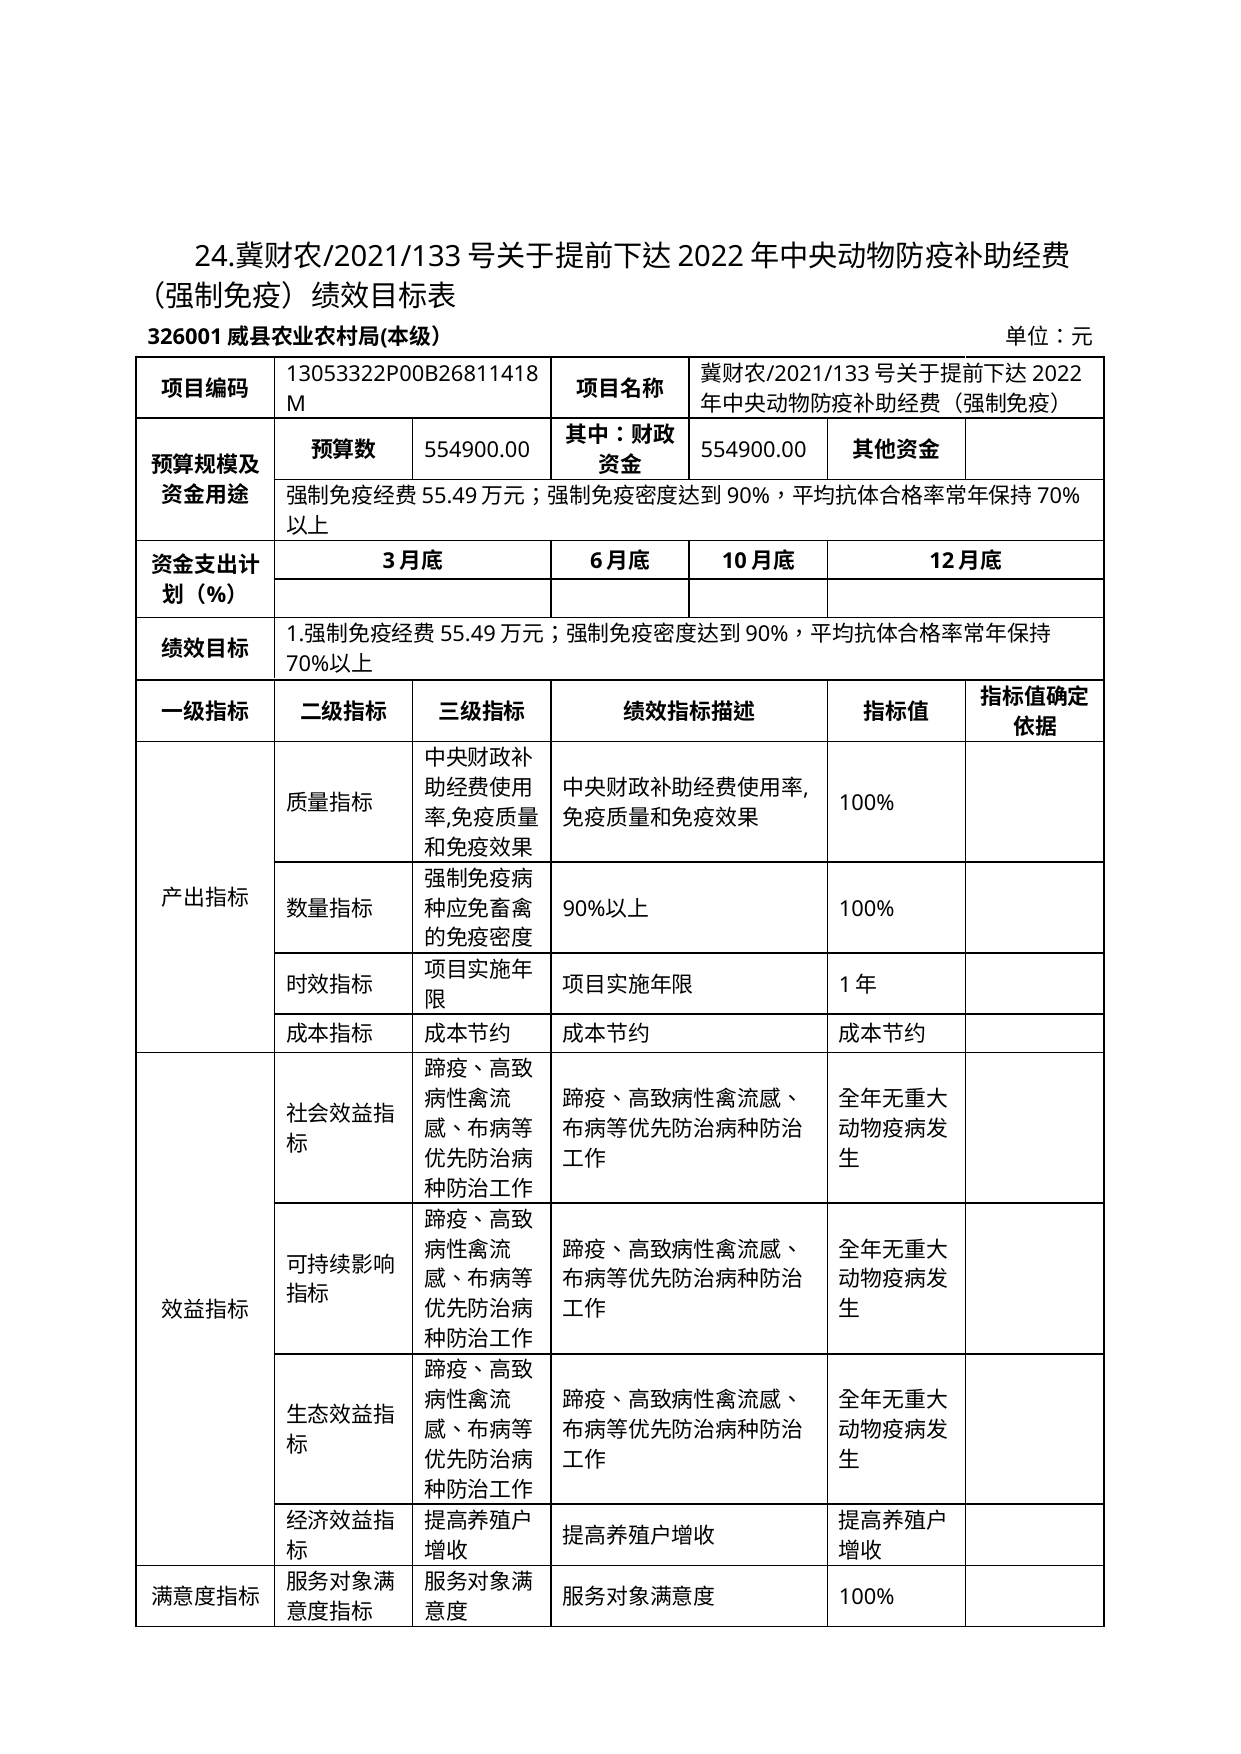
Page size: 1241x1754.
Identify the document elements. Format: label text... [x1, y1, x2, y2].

table_cell [275, 580, 550, 616]
table_cell 预算规模及资金用途 [137, 419, 274, 539]
table_cell 13053322P00B26811418M [275, 358, 550, 417]
table_cell 质量指标 [275, 742, 412, 861]
table_cell 服务对象满意度 [552, 1566, 827, 1626]
table_cell [966, 1053, 1103, 1202]
table_cell 冀财农/2021/133号关于提前下达2022年中央动物防疫补助经费（强制免疫） [690, 358, 1103, 417]
table_cell 成本节约 [413, 1015, 550, 1052]
table_cell [966, 1566, 1103, 1626]
table_cell [966, 1505, 1103, 1564]
table_cell 生态效益指标 [275, 1355, 412, 1503]
table_cell 成本节约 [828, 1015, 965, 1052]
table_cell 项目实施年限 [413, 954, 550, 1013]
table_header 一级指标 [137, 681, 274, 741]
table_cell 社会效益指标 [275, 1053, 412, 1202]
table_cell [966, 1015, 1103, 1052]
table_cell 1.强制免疫经费55.49万元；强制免疫密度达到90%，平均抗体合格率常年保持70%以上 [275, 618, 1103, 678]
table_header 二级指标 [275, 681, 412, 741]
table_cell 10月底 [690, 541, 827, 578]
table_cell 可持续影响指标 [275, 1204, 412, 1353]
table_cell [966, 1204, 1103, 1353]
table_cell 提高养殖户增收 [413, 1505, 550, 1564]
table_cell 蹄疫、高致病性禽流感、布病等优先防治病种防治工作 [413, 1053, 550, 1202]
table_cell 100% [828, 1566, 965, 1626]
table_cell 项目实施年限 [552, 954, 827, 1013]
table_cell 满意度指标 [137, 1566, 274, 1626]
table_header 指标值 [828, 681, 965, 741]
table_cell 服务对象满意度指标 [275, 1566, 412, 1626]
table_cell 554900.00 [413, 419, 550, 478]
table_cell 蹄疫、高致病性禽流感、布病等优先防治病种防治工作 [552, 1204, 827, 1353]
table_cell 全年无重大动物疫病发生 [828, 1204, 965, 1353]
table_cell 项目编码 [137, 358, 274, 417]
table_cell 成本指标 [275, 1015, 412, 1052]
table_cell 12月底 [828, 541, 1103, 578]
table_cell 蹄疫、高致病性禽流感、布病等优先防治病种防治工作 [552, 1355, 827, 1503]
table_cell 提高养殖户增收 [552, 1505, 827, 1564]
table_cell 产出指标 [137, 742, 274, 1052]
table_cell [552, 580, 688, 616]
table_cell 时效指标 [275, 954, 412, 1013]
table_cell [966, 742, 1103, 861]
table_cell [690, 580, 827, 616]
text 24.冀财农/2021/133号关于提前下达2022年中央动物防疫补助经费（强制免疫）绩效目标表 [136, 235, 1104, 315]
table_cell 项目名称 [552, 358, 688, 417]
table_cell [828, 580, 1103, 616]
table_cell 1年 [828, 954, 965, 1013]
table_cell [966, 419, 1103, 478]
table_cell 强制免疫经费55.49万元；强制免疫密度达到90%，平均抗体合格率常年保持70%以上 [275, 480, 1103, 539]
table_cell 中央财政补助经费使用率,免疫质量和免疫效果 [413, 742, 550, 861]
table_cell 其他资金 [828, 419, 965, 478]
table_cell 效益指标 [137, 1053, 274, 1564]
table_header 指标值确定依据 [966, 681, 1103, 741]
table_header 326001威县农业农村局(本级） [137, 316, 965, 356]
table_cell 蹄疫、高致病性禽流感、布病等优先防治病种防治工作 [413, 1355, 550, 1503]
table_cell 强制免疫病种应免畜禽的免疫密度 [413, 863, 550, 952]
table_cell 3月底 [275, 541, 550, 578]
table_cell [966, 1355, 1103, 1503]
table_cell 蹄疫、高致病性禽流感、布病等优先防治病种防治工作 [552, 1053, 827, 1202]
table_header 单位：元 [966, 316, 1103, 356]
table_header 三级指标 [413, 681, 550, 741]
table_cell 6月底 [552, 541, 688, 578]
table_cell 成本节约 [552, 1015, 827, 1052]
table_cell 90%以上 [552, 863, 827, 952]
table_cell 资金支出计划（%） [137, 541, 274, 616]
table_cell 554900.00 [690, 419, 827, 478]
table_cell 全年无重大动物疫病发生 [828, 1053, 965, 1202]
table_cell [966, 863, 1103, 952]
table_cell 提高养殖户增收 [828, 1505, 965, 1564]
table_cell 中央财政补助经费使用率,免疫质量和免疫效果 [552, 742, 827, 861]
table_cell 数量指标 [275, 863, 412, 952]
table_cell 蹄疫、高致病性禽流感、布病等优先防治病种防治工作 [413, 1204, 550, 1353]
table_cell 预算数 [275, 419, 412, 478]
table_cell 100% [828, 742, 965, 861]
table_cell 100% [828, 863, 965, 952]
table_header 绩效指标描述 [552, 681, 827, 741]
table_cell [966, 954, 1103, 1013]
table_cell 绩效目标 [137, 618, 274, 678]
table_cell 服务对象满意度 [413, 1566, 550, 1626]
table_cell 全年无重大动物疫病发生 [828, 1355, 965, 1503]
table_cell 经济效益指标 [275, 1505, 412, 1564]
table_cell 其中：财政 资金 [552, 419, 688, 478]
